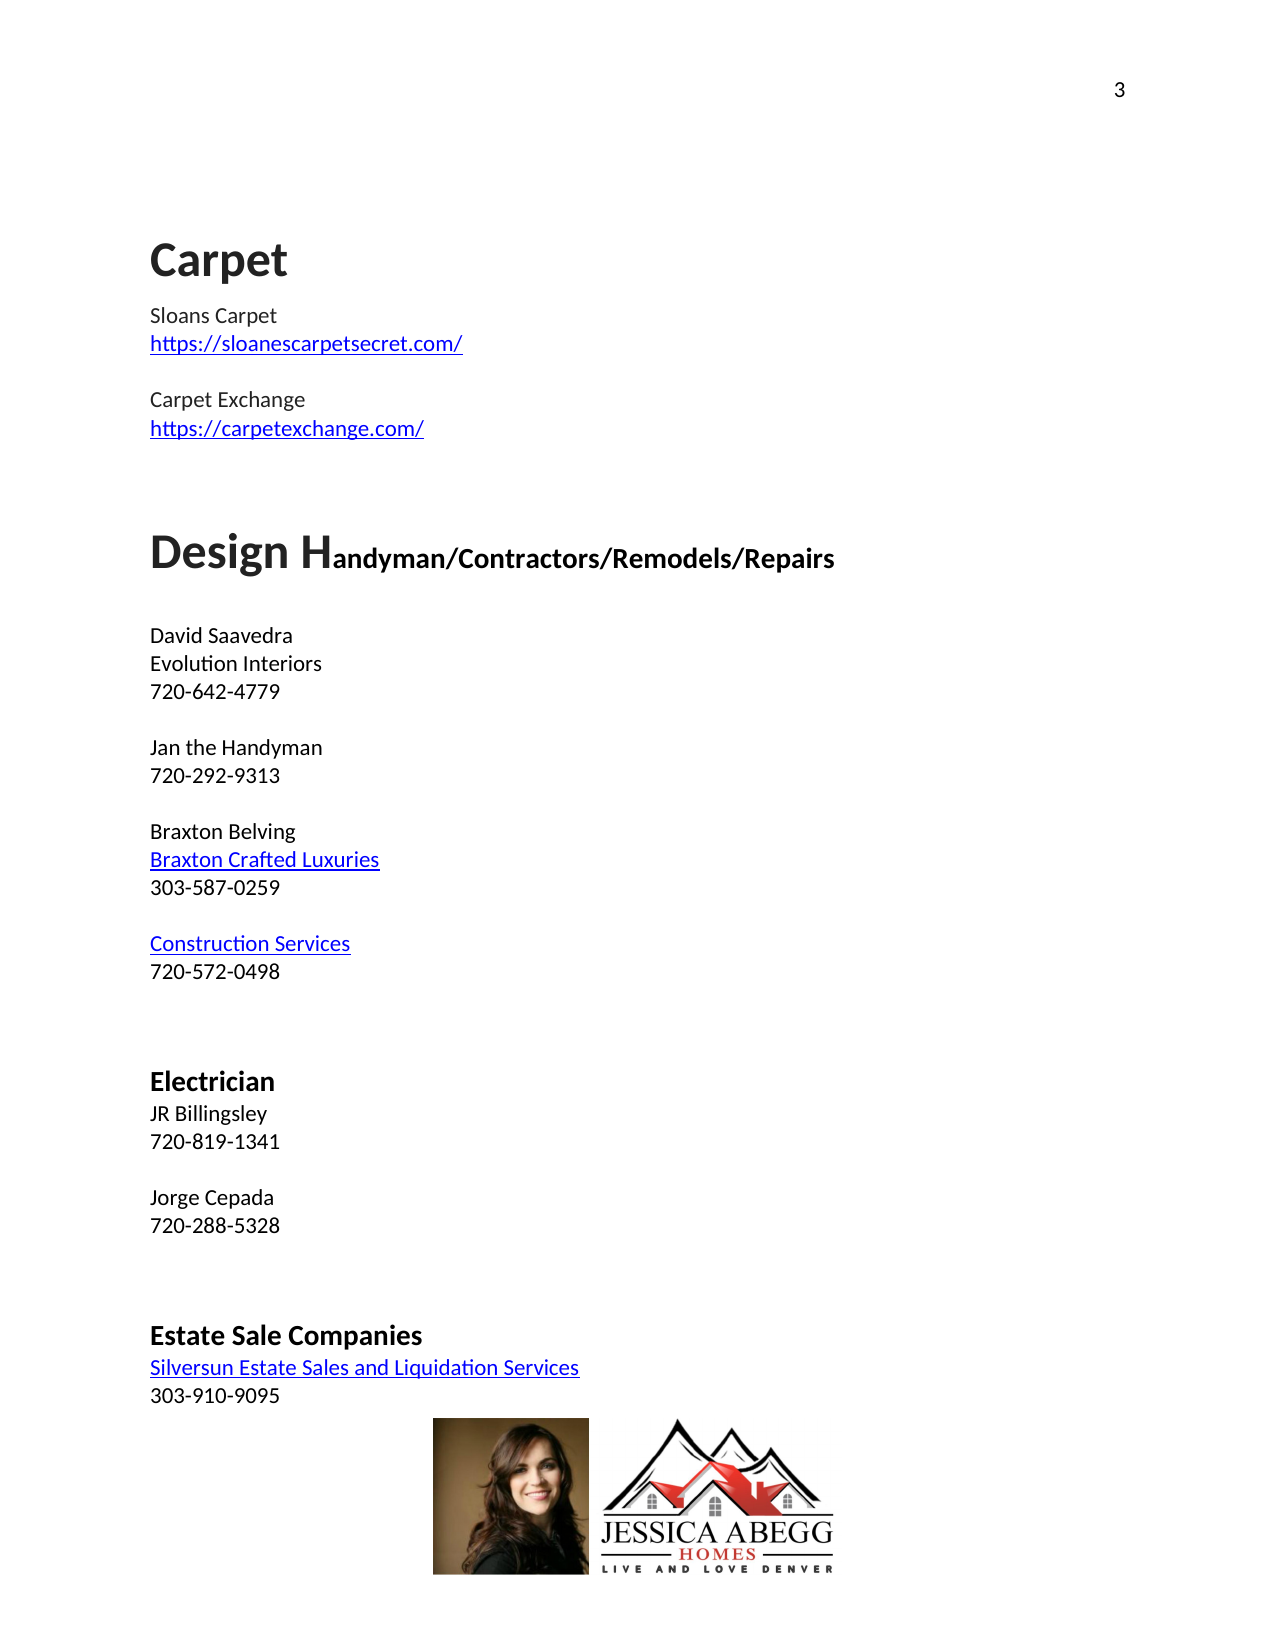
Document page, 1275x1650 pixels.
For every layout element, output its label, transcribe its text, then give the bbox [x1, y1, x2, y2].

text Construction Services [150, 929, 1125, 957]
subtitle Estate Sale Companies [150, 1317, 1125, 1353]
text 303-910-9095 [150, 1381, 1125, 1409]
text 720-819-1341 [150, 1127, 1125, 1155]
text Jan the Handyman [150, 733, 1125, 761]
text Carpet Exchange [150, 386, 1125, 414]
subtitle Design Handyman/Contractors/Remodels/Repairs [150, 520, 1125, 581]
text 720-642-4779 [150, 677, 1125, 705]
text JR Billingsley [150, 1099, 1125, 1127]
text https://sloanescarpetsecret.com/ [150, 329, 1125, 358]
text 720-572-0498 [150, 957, 1125, 986]
text Jorge Cepada [150, 1183, 1125, 1211]
picture [433, 1418, 843, 1575]
text Evolution Interiors [150, 649, 1125, 677]
text David Saavedra [150, 621, 1125, 649]
text 720-288-5328 [150, 1211, 1125, 1239]
text Sloans Carpet [150, 302, 1125, 329]
text 720-292-9313 [150, 761, 1125, 789]
text Silversun Estate Sales and Liquidation Services [150, 1353, 1125, 1381]
subtitle Carpet [150, 228, 1125, 289]
subtitle Electrician [150, 1063, 1125, 1099]
text https://carpetexchange.com/ [150, 414, 1125, 442]
text Braxton Crafted Luxuries [150, 845, 1125, 873]
text 303-587-0259 [150, 873, 1125, 901]
text Braxton Belving [150, 817, 1125, 845]
